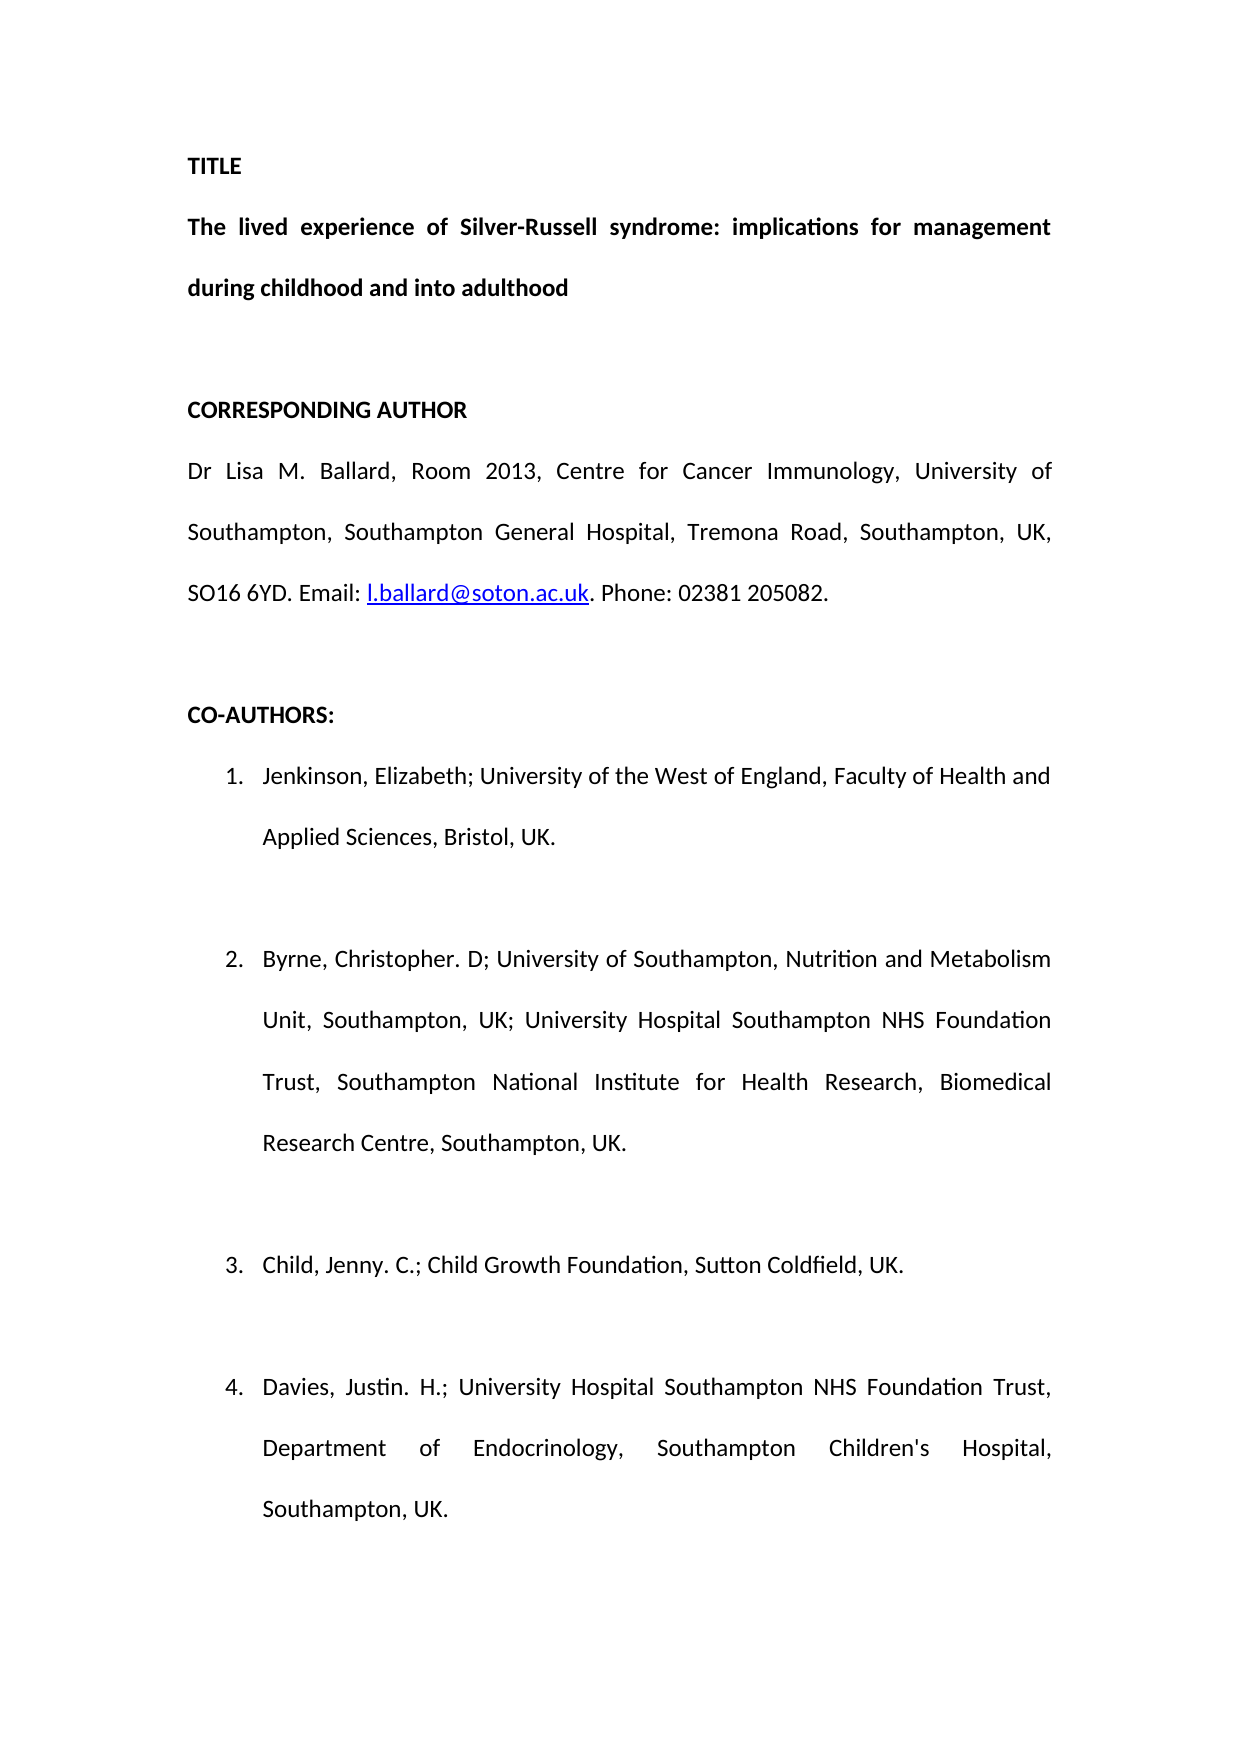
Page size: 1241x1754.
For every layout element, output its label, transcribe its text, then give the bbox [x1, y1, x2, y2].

text TITLE [187, 150, 1053, 181]
list Byrne, Christopher. D; University of Southampton, Nutrition and Metabolism Unit, Southampton, UK; University Hospital Southampton NHS Foundation Trust, Southampton National Institute for Health Research, Biomedical Research Centre, Southampton, UK. [225, 943, 1053, 1157]
text CO-AUTHORS: [187, 699, 1053, 730]
list Davies, Justin. H.; University Hospital Southampton NHS Foundation Trust, Department of Endocrinology, Southampton Children's Hospital, Southampton, UK. [225, 1371, 1053, 1523]
list Child, Jenny. C.; Child Growth Foundation, Sutton Coldfield, UK. [225, 1249, 1053, 1279]
text The lived experience of Silver-Russell syndrome: implications for management during childhood and into adulthood [187, 211, 1053, 303]
text CORRESPONDING AUTHOR [187, 394, 1053, 425]
list Jenkinson, Elizabeth; University of the West of England, Faculty of Health and Applied Sciences, Bristol, UK. [225, 760, 1053, 852]
text Dr Lisa M. Ballard, Room 2013, Centre for Cancer Immunology, University of Southampton, Southampton General Hospital, Tremona Road, Southampton, UK, SO16 6YD. Email: l.ballard@soton.ac.uk. Phone: 02381 205082. [187, 455, 1053, 608]
